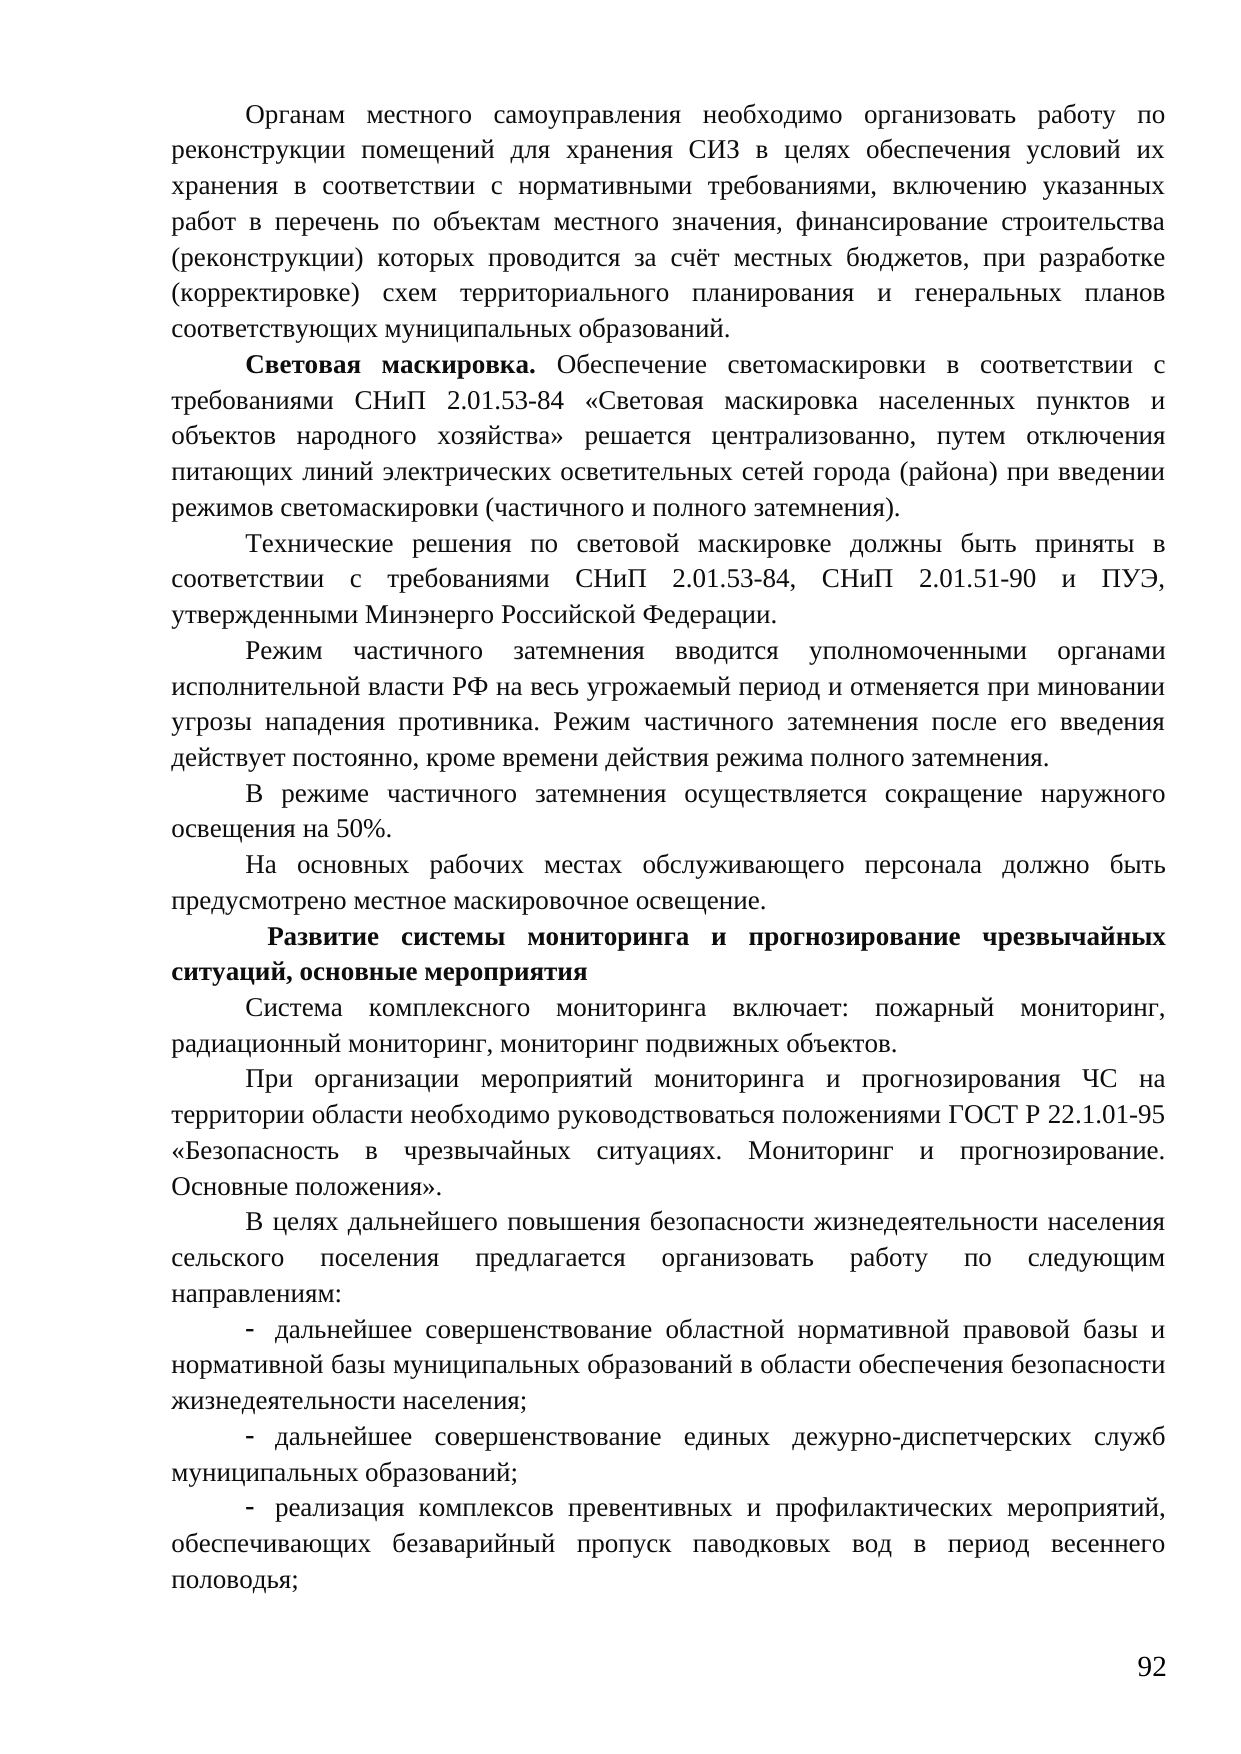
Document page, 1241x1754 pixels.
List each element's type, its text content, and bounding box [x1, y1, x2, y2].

text В целях дальнейшего повышения безопасности жизнедеятельности населения сельского поселения предлагается организовать работу по следующим направлениям: [171, 1206, 1167, 1308]
text Органам местного самоуправления необходимо организовать работу по реконструкции помещений для хранения СИЗ в целях обеспечения условий их хранения в соответствии с нормативными требованиями, включению указанных работ в перечень по объектам местного значения, финансирование строительства (реконструкции) которых проводится за счёт местных бюджетов, при разработке (корректировке) схем территориального планирования и генеральных планов соответствующих муниципальных образований. [171, 98, 1167, 343]
text На основных рабочих местах обслуживающего персонала должно быть предусмотрено местное маскировочное освещение. [171, 848, 1167, 915]
text Развитие системы мониторинга и прогнозирование чрезвычайных ситуаций, основные мероприятия [171, 920, 1167, 987]
text При организации мероприятий мониторинга и прогнозирования ЧС на территории области необходимо руководствоваться положениями ГОСТ Р 22.1.01-95 «Безопасность в чрезвычайных ситуациях. Мониторинг и прогнозирование. Основные положения». [171, 1063, 1167, 1201]
text Режим частичного затемнения вводится уполномоченными органами исполнительной власти РФ на весь угрожаемый период и отменяется при миновании угрозы нападения противника. Режим частичного затемнения после его введения действует постоянно, кроме времени действия режима полного затемнения. [171, 634, 1167, 772]
text В режиме частичного затемнения осуществляется сокращение наружного освещения на 50%. [171, 777, 1167, 844]
list дальнейшее совершенствование единых дежурно-диспетчерских служб муниципальных образований; [171, 1420, 1167, 1487]
text Технические решения по световой маскировке должны быть приняты в соответствии с требованиями СНиП 2.01.53-84, СНиП 2.01.51-90 и ПУЭ, утвержденными Минэнерго Российской Федерации. [171, 527, 1167, 629]
text Система комплексного мониторинга включает: пожарный мониторинг, радиационный мониторинг, мониторинг подвижных объектов. [171, 991, 1167, 1058]
list дальнейшее совершенствование областной нормативной правовой базы и нормативной базы муниципальных образований в области обеспечения безопасности жизнедеятельности населения; [171, 1313, 1167, 1415]
list реализация комплексов превентивных и профилактических мероприятий, обеспечивающих безаварийный пропуск паводковых вод в период весеннего половодья; [171, 1492, 1167, 1594]
text Световая маскировка. Обеспечение светомаскировки в соответствии с требованиями СНиП 2.01.53-84 «Световая маскировка населенных пунктов и объектов народного хозяйства» решается централизованно, путем отключения питающих линий электрических осветительных сетей города (района) при введении режимов светомаскировки (частичного и полного затемнения). [171, 348, 1167, 522]
